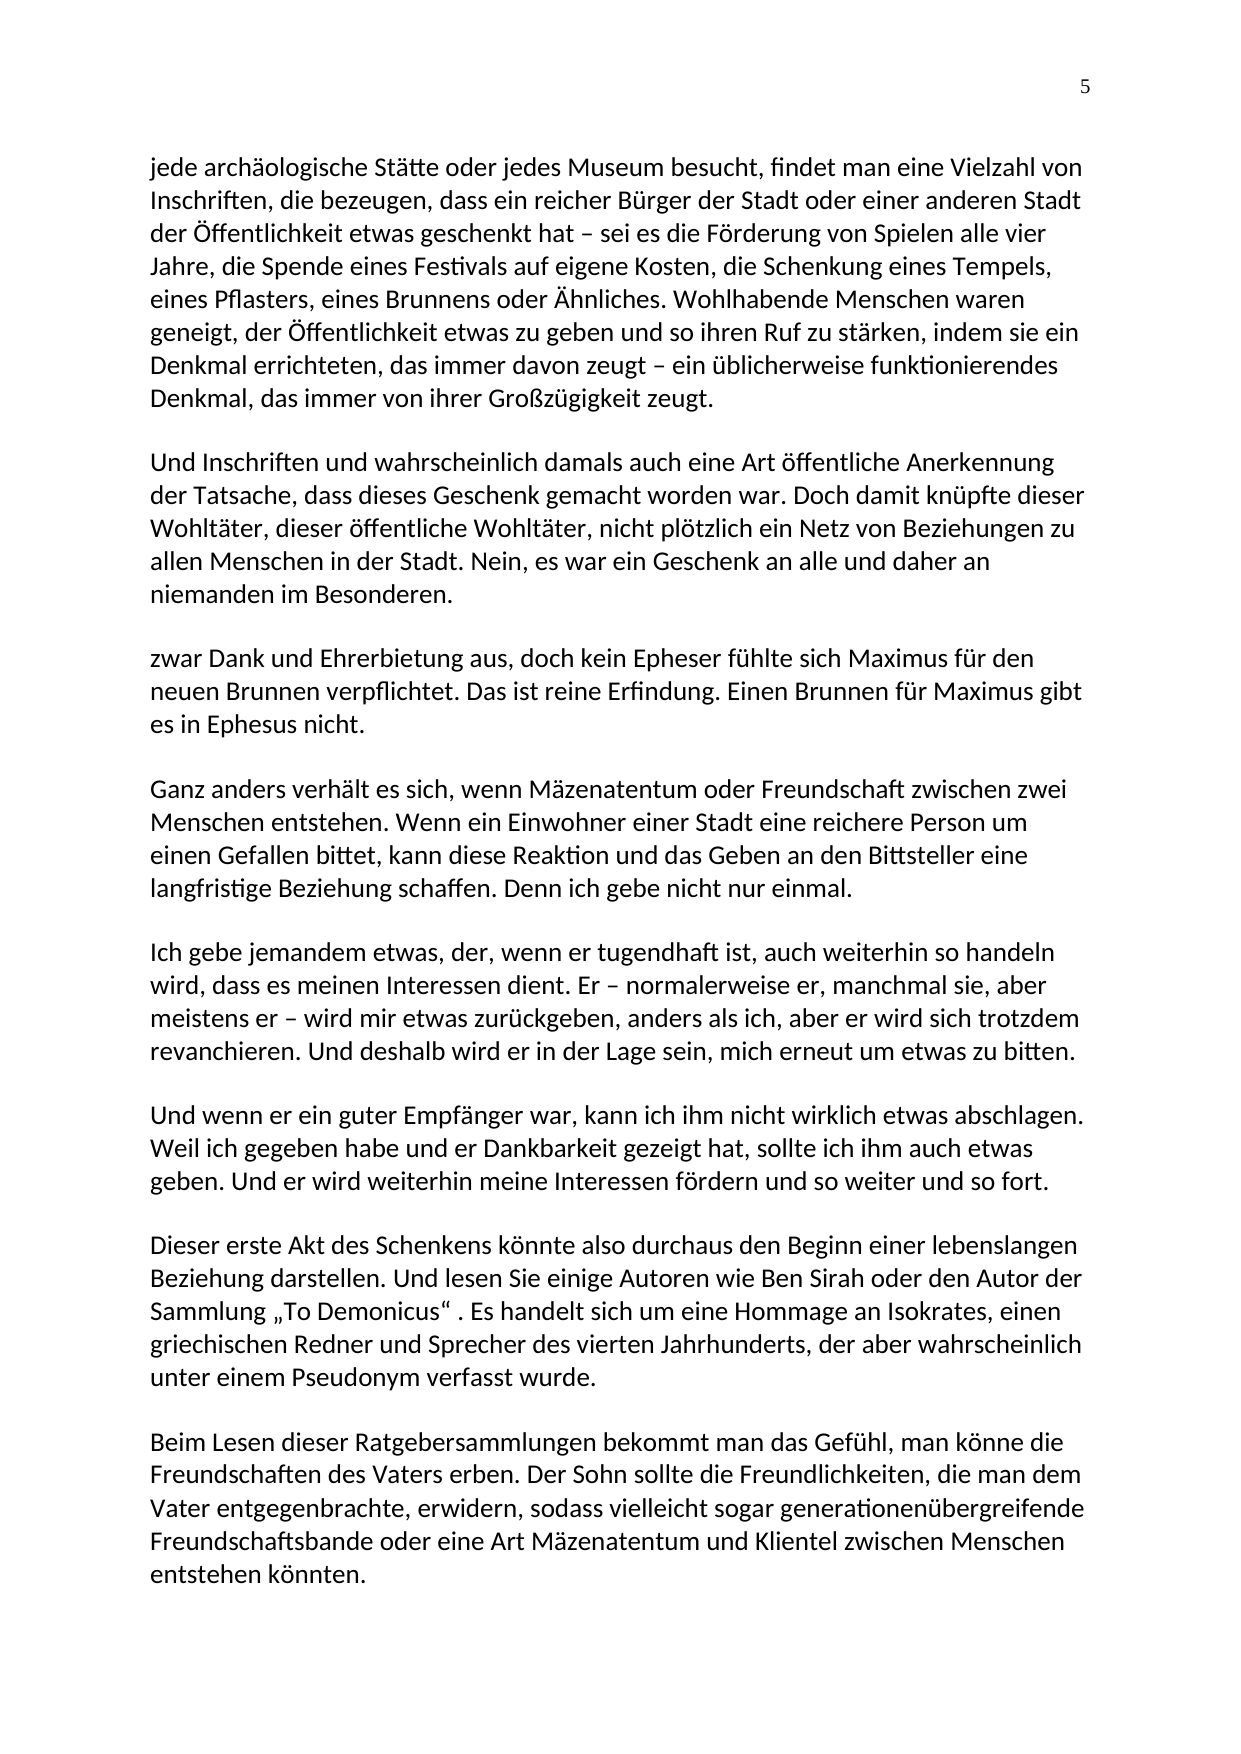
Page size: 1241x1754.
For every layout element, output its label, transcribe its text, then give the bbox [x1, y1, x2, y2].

text Und Inschriften und wahrscheinlich damals auch eine Art öffentliche Anerkennung der Tatsache, dass dieses Geschenk gemacht worden war. Doch damit knüpfte dieser Wohltäter, dieser öffentliche Wohltäter, nicht plötzlich ein Netz von Beziehungen zu allen Menschen in der Stadt. Nein, es war ein Geschenk an alle und daher an niemanden im Besonderen. [150, 445, 1090, 610]
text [150, 150, 1090, 414]
text Und wenn er ein guter Empfänger war, kann ich ihm nicht wirklich etwas abschlagen. Weil ich gegeben habe und er Dankbarkeit gezeigt hat, sollte ich ihm auch etwas geben. Und er wird weiterhin meine Interessen fördern und so weiter und so fort. [150, 1098, 1090, 1197]
text Dieser erste Akt des Schenkens könnte also durchaus den Beginn einer lebenslangen Beziehung darstellen. Und lesen Sie einige Autoren wie Ben Sirah oder den Autor der Sammlung „To Demonicus“ . Es handelt sich um eine Hommage an Isokrates, einen griechischen Redner und Sprecher des vierten Jahrhunderts, der aber wahrscheinlich unter einem Pseudonym verfasst wurde. [150, 1228, 1090, 1393]
text Ganz anders verhält es sich, wenn Mäzenatentum oder Freundschaft zwischen zwei Menschen entstehen. Wenn ein Einwohner einer Stadt eine reichere Person um einen Gefallen bittet, kann diese Reaktion und das Geben an den Bittsteller eine langfristige Beziehung schaffen. Denn ich gebe nicht nur einmal. [150, 772, 1090, 904]
text Beim Lesen dieser Ratgebersammlungen bekommt man das Gefühl, man könne die Freundschaften des Vaters erben. Der Sohn sollte die Freundlichkeiten, die man dem Vater entgegenbrachte, erwidern, sodass vielleicht sogar generationenübergreifende Freundschaftsbande oder eine Art Mäzenatentum und Klientel zwischen Menschen entstehen könnten. [150, 1425, 1090, 1590]
text zwar Dank und Ehrerbietung aus, doch kein Epheser fühlte sich Maximus für den neuen Brunnen verpflichtet. Das ist reine Erfindung. Einen Brunnen für Maximus gibt es in Ephesus nicht. [150, 642, 1090, 741]
text Ich gebe jemandem etwas, der, wenn er tugendhaft ist, auch weiterhin so handeln wird, dass es meinen Interessen dient. Er – normalerweise er, manchmal sie, aber meistens er – wird mir etwas zurückgeben, anders als ich, aber er wird sich trotzdem revanchieren. Und deshalb wird er in der Lage sein, mich erneut um etwas zu bitten. [150, 935, 1090, 1067]
